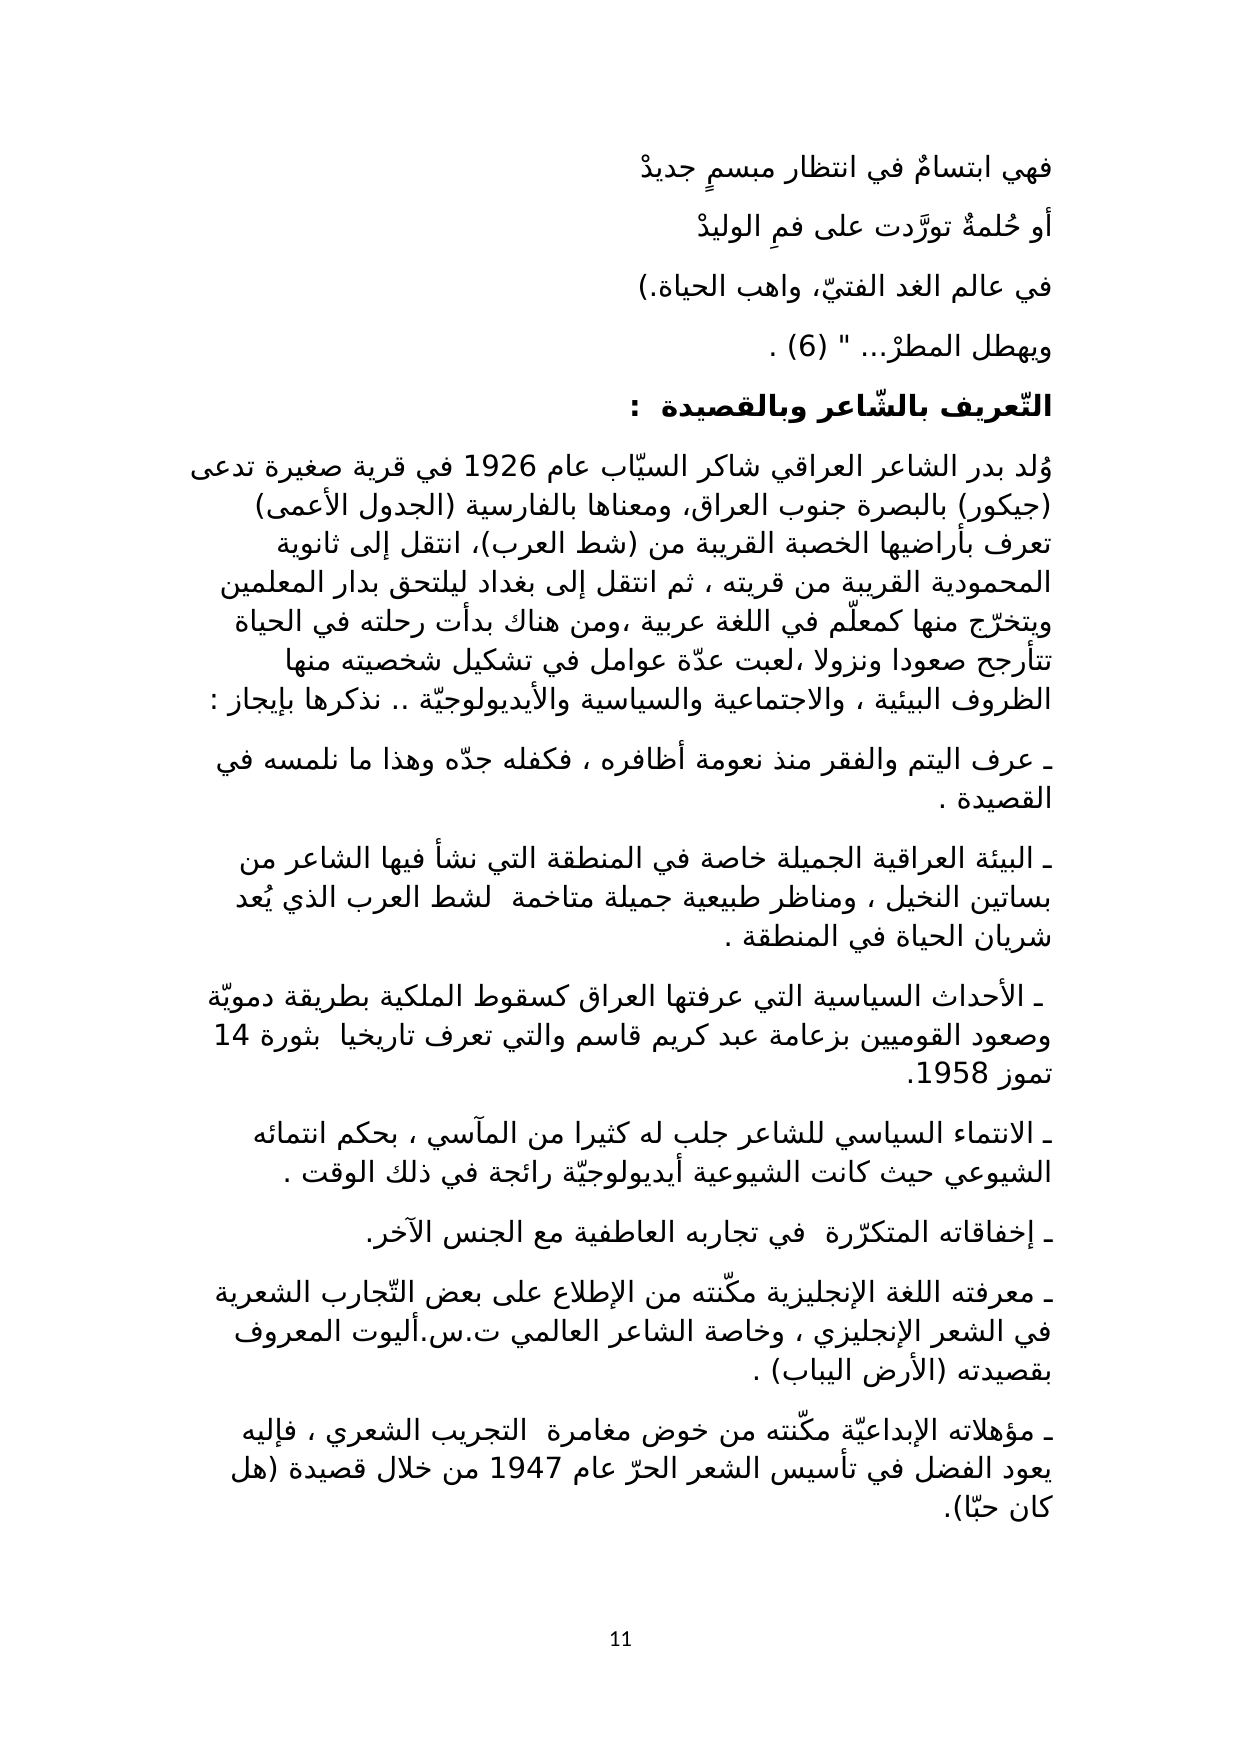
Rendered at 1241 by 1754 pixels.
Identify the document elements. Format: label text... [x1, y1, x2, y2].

text التّعريف بالشّاعر وبالقصيدة : [187, 389, 1053, 423]
text أو حُلمةٌ تورَّدت على فمِ الوليدْ [187, 210, 1053, 244]
text ـ الانتماء السياسي للشاعر جلب له كثيرا من المآسي ، بحكم انتمائه الشيوعي حيث كانت الشيوعية أيديولوجيّة رائجة في ذلك الوقت . [187, 1117, 1053, 1189]
text ويهطل المطرْ... " (6) . [187, 329, 1053, 363]
text ـ مؤهلاته الإبداعيّة مكّنته من خوض مغامرة التجريب الشعري ، فإليه يعود الفضل في تأسيس الشعر الحرّ عام 1947 من خلال قصيدة (هل كان حبّا). [187, 1413, 1053, 1525]
text ـ البيئة العراقية الجميلة خاصة في المنطقة التي نشأ فيها الشاعر من بساتين النخيل ، ومناظر طبيعية جميلة متاخمة لشط العرب الذي يُعد شريان الحياة في المنطقة . [187, 841, 1053, 953]
text ـ إخفاقاته المتكرّرة في تجاربه العاطفية مع الجنس الآخر. [187, 1215, 1053, 1249]
text فهي ابتسامٌ في انتظار مبسمٍ جديدْ [187, 150, 1053, 184]
text ـ الأحداث السياسية التي عرفتها العراق كسقوط الملكية بطريقة دمويّة وصعود القوميين بزعامة عبد كريم قاسم والتي تعرف تاريخيا بثورة 14 تموز 1958. [187, 979, 1053, 1091]
text ـ عرف اليتم والفقر منذ نعومة أظافره ، فكفله جدّه وهذا ما نلمسه في القصيدة . [187, 742, 1053, 815]
text وُلد بدر الشاعر العراقي شاكر السيّاب عام 1926 في قرية صغيرة تدعى (جيكور) بالبصرة جنوب العراق، ومعناها بالفارسية (الجدول الأعمى) تعرف بأراضيها الخصبة القريبة من (شط العرب)، انتقل إلى ثانوية المحمودية القريبة من قريته ، ثم انتقل إلى بغداد ليلتحق بدار المعلمين ويتخرّج منها كمعلّم في اللغة عربية ،ومن هناك بدأت رحلته في الحياة تتأرجح صعودا ونزولا ،لعبت عدّة عوامل في تشكيل شخصيته منها الظروف البيئية ، والاجتماعية والسياسية والأيديولوجيّة .. نذكرها بإيجاز : [187, 449, 1053, 717]
text في عالم الغد الفتيّ، واهب الحياة.) [187, 269, 1053, 303]
text ـ معرفته اللغة الإنجليزية مكّنته من الإطلاع على بعض التّجارب الشعرية في الشعر الإنجليزي ، وخاصة الشاعر العالمي ت.س.أليوت المعروف بقصيدته (الأرض اليباب) . [187, 1275, 1053, 1387]
